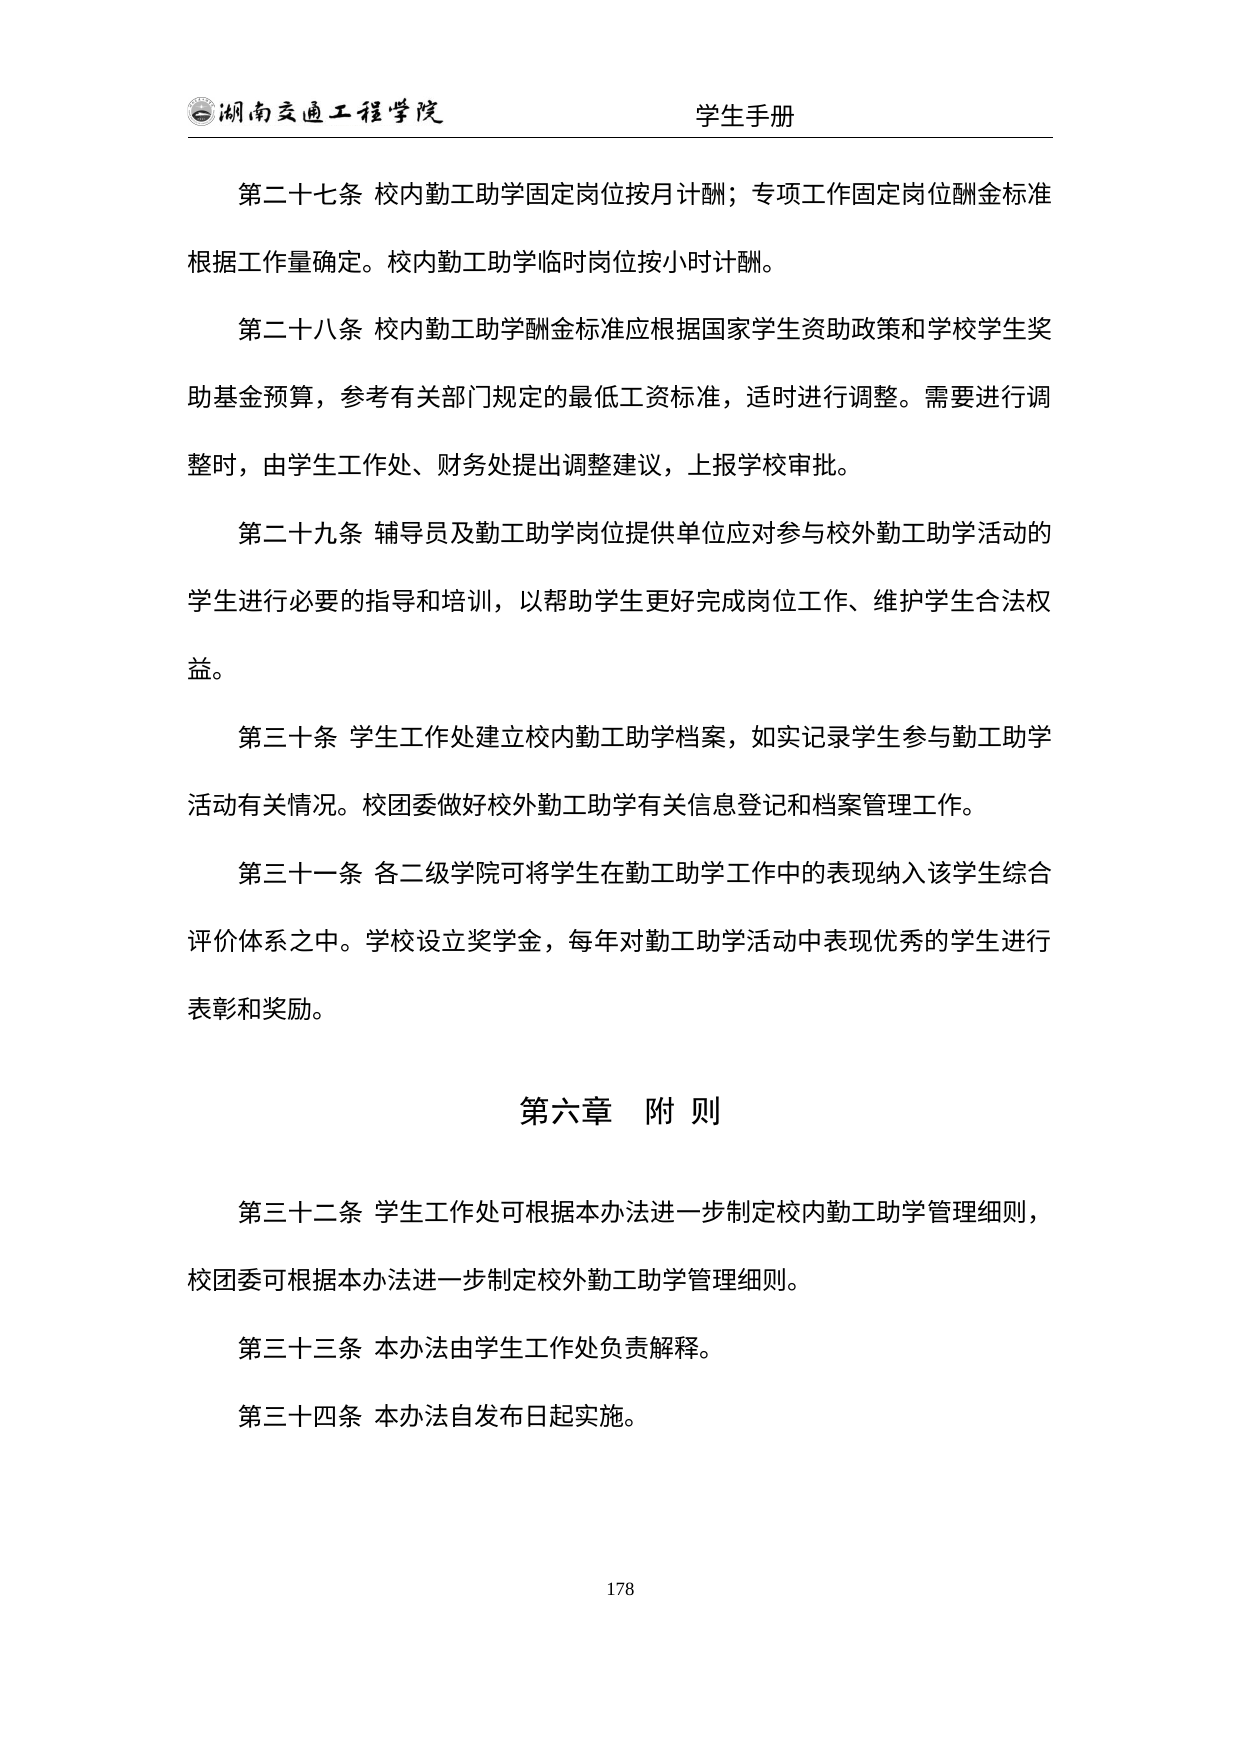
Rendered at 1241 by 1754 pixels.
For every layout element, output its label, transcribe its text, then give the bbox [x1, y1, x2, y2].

text 第二十八条 校内勤工助学酬金标准应根据国家学生资助政策和学校学生奖助基金预算，参考有关部门规定的最低工资标准，适时进行调整。需要进行调整时，由学生工作处、财务处提出调整建议，上报学校审批。 [187, 294, 1053, 498]
text 第二十七条 校内勤工助学固定岗位按月计酬；专项工作固定岗位酬金标准根据工作量确定。校内勤工助学临时岗位按小时计酬。 [187, 158, 1053, 294]
text 第三十四条 本办法自发布日起实施。 [187, 1381, 1053, 1449]
text 第三十一条 各二级学院可将学生在勤工助学工作中的表现纳入该学生综合评价体系之中。学校设立奖学金，每年对勤工助学活动中表现优秀的学生进行表彰和奖励。 [187, 837, 1053, 1041]
text 第三十条 学生工作处建立校内勤工助学档案，如实记录学生参与勤工助学活动有关情况。校团委做好校外勤工助学有关信息登记和档案管理工作。 [187, 702, 1053, 837]
text 第三十三条 本办法由学生工作处负责解释。 [187, 1313, 1053, 1381]
text 第六章 附 则 [187, 1075, 1053, 1143]
picture [187, 94, 447, 126]
text 第二十九条 辅导员及勤工助学岗位提供单位应对参与校外勤工助学活动的学生进行必要的指导和培训，以帮助学生更好完成岗位工作、维护学生合法权益。 [187, 498, 1053, 702]
text 第三十二条 学生工作处可根据本办法进一步制定校内勤工助学管理细则，校团委可根据本办法进一步制定校外勤工助学管理细则。 [187, 1177, 1053, 1313]
